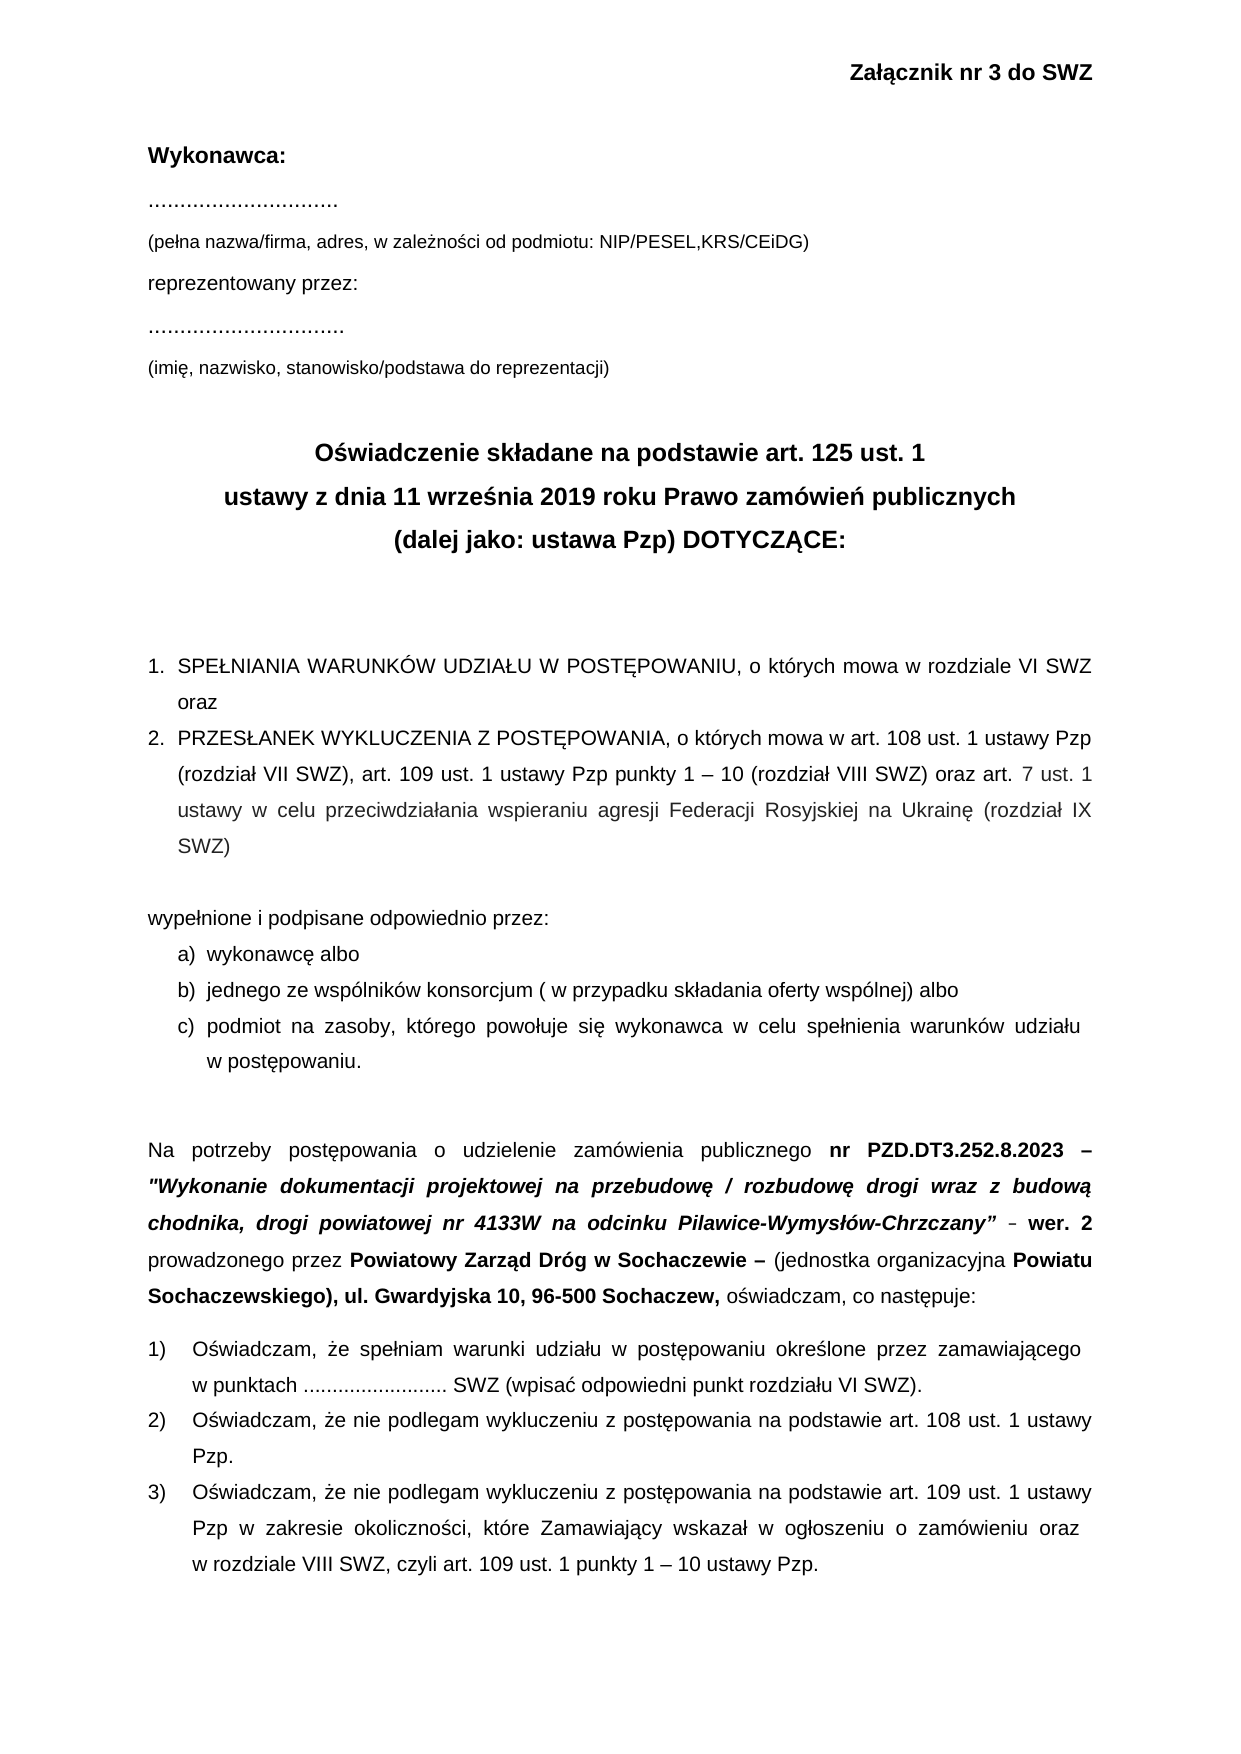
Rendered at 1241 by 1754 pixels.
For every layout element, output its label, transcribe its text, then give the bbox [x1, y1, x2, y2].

text (pełna nazwa/firma, adres, w zależności od podmiotu: NIP/PESEL,KRS/CEiDG) [148, 231, 1093, 252]
text Na potrzeby postępowania o udzielenie zamówienia publicznego nr PZD.DT3.252.8.2023 – "Wykonanie dokumentacji projektowej na przebudowę / rozbudowę drogi wraz z budową chodnika, drogi powiatowej nr 4133W na odcinku Pilawice-Wymysłów-Chrzczany” – wer. 2 prowadzonego przez Powiatowy Zarząd Dróg w Sochaczewie – (jednostka organizacyjna Powiatu Sochaczewskiego), ul. Gwardyjska 10, 96-500 Sochaczew, oświadczam, co następuje: [148, 1198, 1093, 1308]
list Oświadczam, że nie podlegam wykluczeniu z postępowania na podstawie art. 108 ust. 1 ustawy Pzp. [148, 1408, 1093, 1468]
text reprezentowany przez: [148, 270, 1093, 294]
text (dalej jako: ustawa Pzp) DOTYCZĄCE: [148, 525, 1093, 553]
text Oświadczenie składane na podstawie art. 125 ust. 1 [148, 438, 1093, 467]
list podmiot na zasoby, którego powołuje się wykonawca w celu spełnienia warunków udziału w postępowaniu. [177, 1013, 1093, 1073]
text Wykonawca: [148, 142, 1093, 168]
text ustawy z dnia 11 września 2019 roku Prawo zamówień publicznych [148, 482, 1093, 510]
list Oświadczam, że spełniam warunki udziału w postępowaniu określone przez zamawiającego w punktach ......................... SWZ (wpisać odpowiedni punkt rozdziału VI SWZ). [148, 1336, 1093, 1396]
list jednego ze wspólników konsorcjum ( w przypadku składania oferty wspólnej) albo [177, 977, 1093, 1001]
text ............................... [148, 312, 1093, 339]
text .............................. [148, 186, 1093, 213]
text Na potrzeby postępowania o udzielenie zamówienia publicznego nr PZD.DT3.252.8.2023 – "Wykonanie dokumentacji projektowej na przebudowę / rozbudowę drogi wraz z budową chodnika, drogi powiatowej nr 4133W na odcinku Pilawice-Wymysłów-Chrzczany” – wer. 2 prowadzonego przez Powiatowy Zarząd Dróg w Sochaczewie – (jednostka organizacyjna Powiatu Sochaczewskiego), ul. Gwardyjska 10, 96-500 Sochaczew, oświadczam, co następuje: [148, 1138, 1093, 1174]
list SPEŁNIANIA WARUNKÓW UDZIAŁU W POSTĘPOWANIU, o których mowa w rozdziale VI SWZ oraz [148, 654, 1093, 714]
text wypełnione i podpisane odpowiednio przez: [148, 906, 1093, 929]
text Załącznik nr 3 do SWZ [148, 59, 1093, 86]
list PRZESŁANEK WYKLUCZENIA Z POSTĘPOWANIA, o których mowa w art. 108 ust. 1 ustawy Pzp (rozdział VII SWZ), art. 109 ust. 1 ustawy Pzp punkty 1 – 10 (rozdział VIII SWZ) oraz art. 7 ust. 1 ustawy w celu przeciwdziałania wspieraniu agresji Federacji Rosyjskiej na Ukrainę (rozdział IX SWZ) [148, 726, 1093, 858]
list Oświadczam, że nie podlegam wykluczeniu z postępowania na podstawie art. 109 ust. 1 ustawy Pzp w zakresie okoliczności, które Zamawiający wskazał w ogłoszeniu o zamówieniu oraz w rozdziale VIII SWZ, czyli art. 109 ust. 1 punkty 1 – 10 ustawy Pzp. [148, 1480, 1093, 1576]
list wykonawcę albo [177, 942, 1093, 966]
text (imię, nazwisko, stanowisko/podstawa do reprezentacji) [148, 357, 1093, 378]
